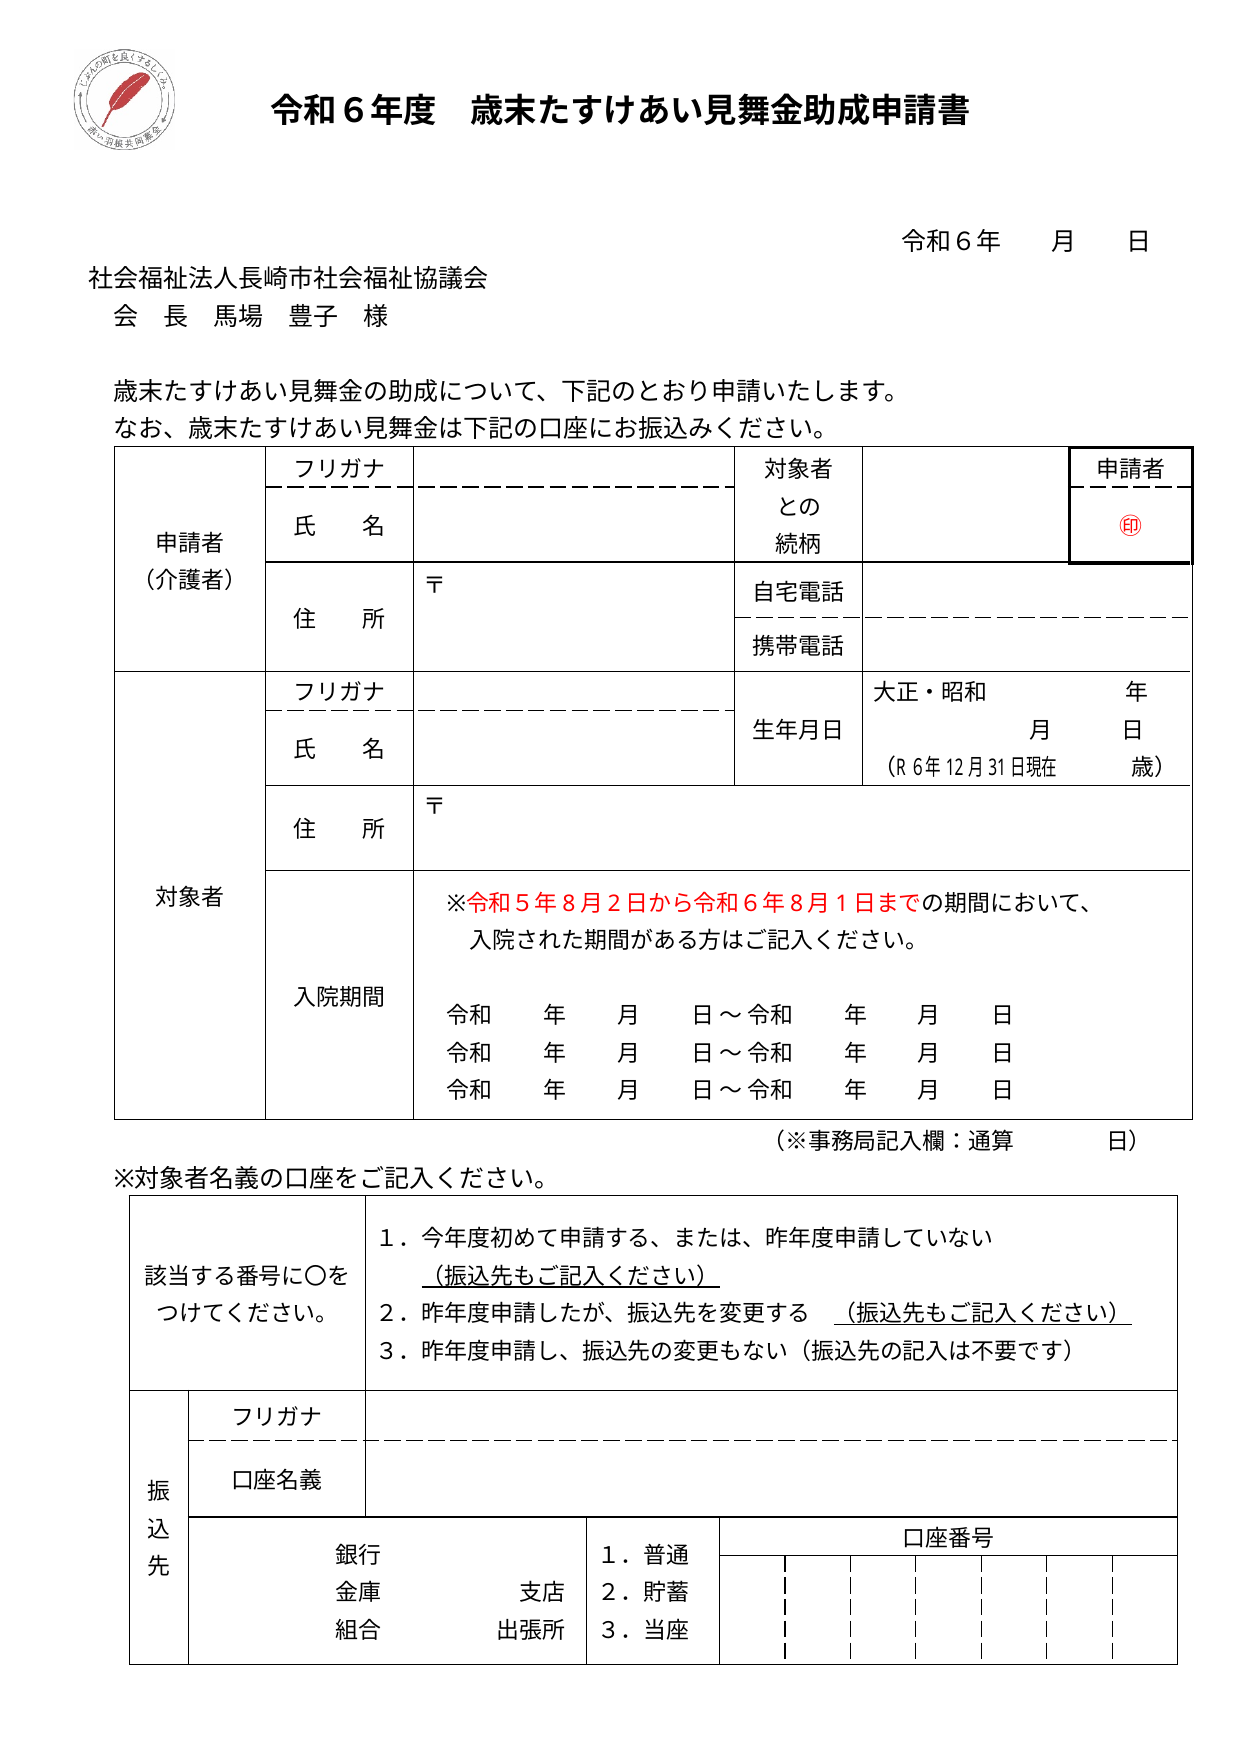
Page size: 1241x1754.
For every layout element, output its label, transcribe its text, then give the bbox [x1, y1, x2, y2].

table_cell 入院期間 [266, 871, 413, 1119]
table_cell [1112, 1556, 1177, 1664]
table_cell [785, 1556, 850, 1664]
table_cell [414, 486, 734, 561]
picture [73, 49, 175, 150]
table_cell ※令和５年8月2日から令和６年8月1日までの期間において、 入院された期間がある方はご記入ください。 令和 年 月 日 ～ 令和 年 月 日 令和 年 月 日 ～ 令和 年 月 日 令和 年 月 日 ～ 令和 年 月 日 [414, 870, 1192, 1119]
table_header 対象者 との 続柄 [735, 447, 862, 561]
text 社会福祉法人長崎市社会福祉協議会 [89, 258, 1152, 296]
table_cell [916, 1556, 981, 1664]
table_cell 〒 [414, 785, 1192, 870]
table_header １．今年度初めて申請する、または、昨年度申請していない （振込先もご記入ください） ２．昨年度申請したが、振込先を変更する （振込先もご記入ください） ３．昨年度申請し、振込先の変更もない（振込先の記入は不要です） [366, 1196, 1177, 1389]
table_cell フリガナ [266, 672, 413, 709]
table_header 申請者 （介護者） [115, 447, 265, 671]
table_cell 対象者 [115, 672, 265, 1119]
table_cell 大正・昭和 年 月 日 （R６年12月31日現在 歳） [863, 671, 1192, 784]
table_cell 氏 名 [266, 710, 413, 784]
table_header フリガナ [266, 447, 413, 486]
table_cell 氏 名 [266, 486, 413, 561]
table_cell [720, 1556, 785, 1664]
table_cell 振込先 [130, 1391, 188, 1664]
table_cell [981, 1556, 1047, 1664]
text なお、歳末たすけあい見舞金は下記の口座にお振込みください。 [89, 408, 1152, 446]
table_cell 携帯電話 [735, 617, 862, 671]
table_header 申請者 [1071, 449, 1191, 486]
table_header [414, 447, 734, 486]
table_cell 口座名義 [189, 1440, 365, 1516]
table_header [863, 447, 1068, 561]
table_cell 自宅電話 [735, 563, 862, 617]
table_header 該当する番号に〇をつけてください。 [130, 1196, 365, 1389]
text 令和６年度 歳末たすけあい見舞金助成申請書 [175, 71, 1152, 146]
table_cell [366, 1391, 1177, 1440]
text 令和６年 月 日 [89, 221, 1152, 258]
table_cell ㊞ [1071, 486, 1191, 561]
table_cell 口座番号 [720, 1518, 1177, 1555]
table_cell [414, 710, 734, 784]
table_cell 生年月日 [735, 672, 862, 784]
table_cell [863, 561, 1192, 617]
table_cell フリガナ [189, 1391, 365, 1440]
table_cell 住 所 [266, 786, 413, 870]
text 会 長 馬場 豊子 様 [89, 296, 1152, 333]
table_cell [863, 617, 1192, 671]
table_cell [1047, 1556, 1112, 1664]
table_cell [366, 1440, 1177, 1516]
table_cell 住 所 [266, 563, 413, 671]
table_cell [414, 672, 734, 709]
text （※事務局記入欄：通算 日） [89, 1120, 1152, 1158]
table_cell [850, 1556, 916, 1664]
table_cell 銀行 金庫 支店 組合 出張所 [189, 1518, 586, 1664]
text 歳末たすけあい見舞金の助成について、下記のとおり申請いたします。 [89, 371, 1152, 408]
table_cell 〒 [414, 563, 734, 671]
table_cell １．普通 ２．貯蓄 ３．当座 [587, 1518, 719, 1664]
text ※対象者名義の口座をご記入ください。 [89, 1158, 1152, 1195]
